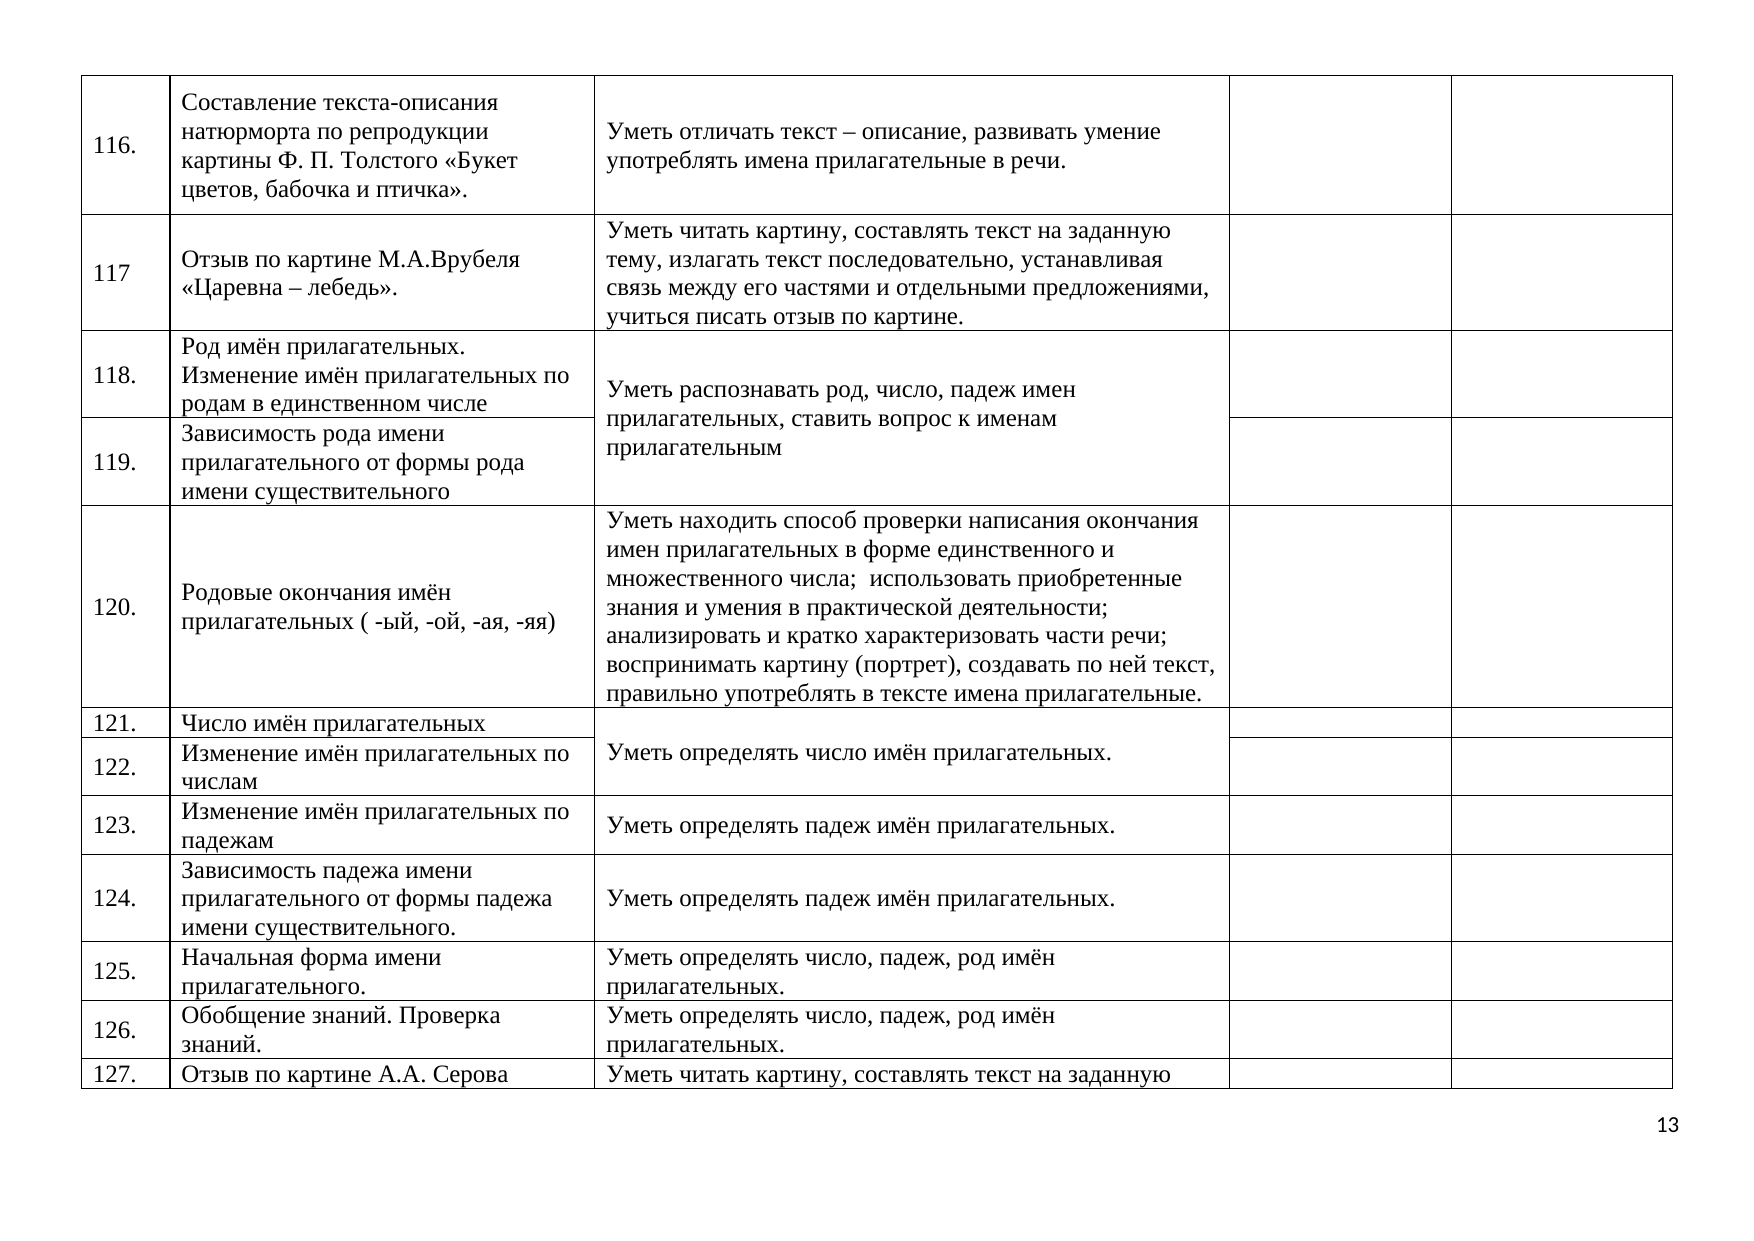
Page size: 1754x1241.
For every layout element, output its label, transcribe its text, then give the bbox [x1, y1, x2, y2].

table_cell 123. [82, 796, 169, 854]
table_cell [1230, 506, 1451, 707]
table_cell [1452, 215, 1672, 330]
table_cell [1452, 708, 1672, 737]
table_cell Изменение имён прилагательных по падежам [171, 796, 594, 854]
table_cell Уметь определять падеж имён прилагательных. [595, 796, 1229, 854]
table_cell [1230, 942, 1451, 999]
table_cell Уметь определять число имён прилагательных. [595, 708, 1229, 795]
table_cell [1230, 1001, 1451, 1058]
table_cell Изменение имён прилагательных по числам [171, 738, 594, 795]
table_cell [1230, 855, 1451, 941]
table_cell Начальная форма имени прилагательного. [171, 942, 594, 999]
table_cell [1230, 738, 1451, 795]
table_cell [1230, 708, 1451, 737]
table_cell [1452, 738, 1672, 795]
table_cell 118. [82, 331, 169, 417]
table_cell Род имён прилагательных. Изменение имён прилагательных по родам в единственном числе [171, 331, 594, 417]
table_cell [1452, 506, 1672, 707]
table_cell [595, 76, 1229, 214]
table_cell [1452, 1001, 1672, 1058]
table_cell [1452, 331, 1672, 417]
table_cell [1452, 942, 1672, 999]
table_cell 122. [82, 738, 169, 795]
table_cell 119. [82, 418, 169, 504]
table_cell Уметь находить способ проверки написания окончания имен прилагательных в форме единственного и множественного числа; использовать приобретенные знания и умения в практической деятельности; анализировать и кратко характеризовать части речи; воспринимать картину (портрет), создавать по ней текст, правильно употреблять в тексте имена прилагательные. [595, 506, 1229, 707]
table_cell Уметь определять число, падеж, род имён прилагательных. [595, 1001, 1229, 1058]
table_cell Уметь определять число, падеж, род имён прилагательных. [595, 942, 1229, 999]
table_cell 120. [82, 506, 169, 707]
table_cell Уметь распознавать род, число, падеж имен прилагательных, ставить вопрос к именам прилагательным [595, 331, 1229, 504]
table_cell [1452, 855, 1672, 941]
table_cell [1230, 796, 1451, 854]
table_cell Составление текста-описания натюрморта по репродукции картины Ф. П. Толстого «Букет цветов, бабочка и птичка». [171, 76, 594, 214]
table_cell 124. [82, 855, 169, 941]
table_cell 127. [82, 1059, 169, 1088]
table_cell 126. [82, 1001, 169, 1058]
table_cell 125. [82, 942, 169, 999]
table_cell 121. [82, 708, 169, 737]
table_cell Уметь определять падеж имён прилагательных. [595, 855, 1229, 941]
table_cell [1230, 215, 1451, 330]
table_cell [1230, 76, 1451, 214]
table_cell [1230, 418, 1451, 504]
table_cell Родовые окончания имён прилагательных ( -ый, -ой, -ая, -яя) [171, 506, 594, 707]
table_cell 116. [82, 76, 169, 214]
table_cell [1452, 418, 1672, 504]
table_cell [1452, 76, 1672, 214]
table_cell [1230, 1059, 1451, 1088]
table_cell Зависимость падежа имени прилагательного от формы падежа имени существительного. [171, 855, 594, 941]
table_cell Зависимость рода имени прилагательного от формы рода имени существительного [171, 418, 594, 504]
table_cell [1230, 331, 1451, 417]
table_cell [1452, 796, 1672, 854]
table_cell Отзыв по картине М.А.Врубеля «Царевна – лебедь». [171, 215, 594, 330]
table_cell Обобщение знаний. Проверка знаний. [171, 1001, 594, 1058]
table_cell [595, 1059, 1229, 1088]
table_cell 117 [82, 215, 169, 330]
table_cell [1452, 1059, 1672, 1088]
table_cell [171, 1059, 594, 1088]
table_cell Число имён прилагательных [171, 708, 594, 737]
